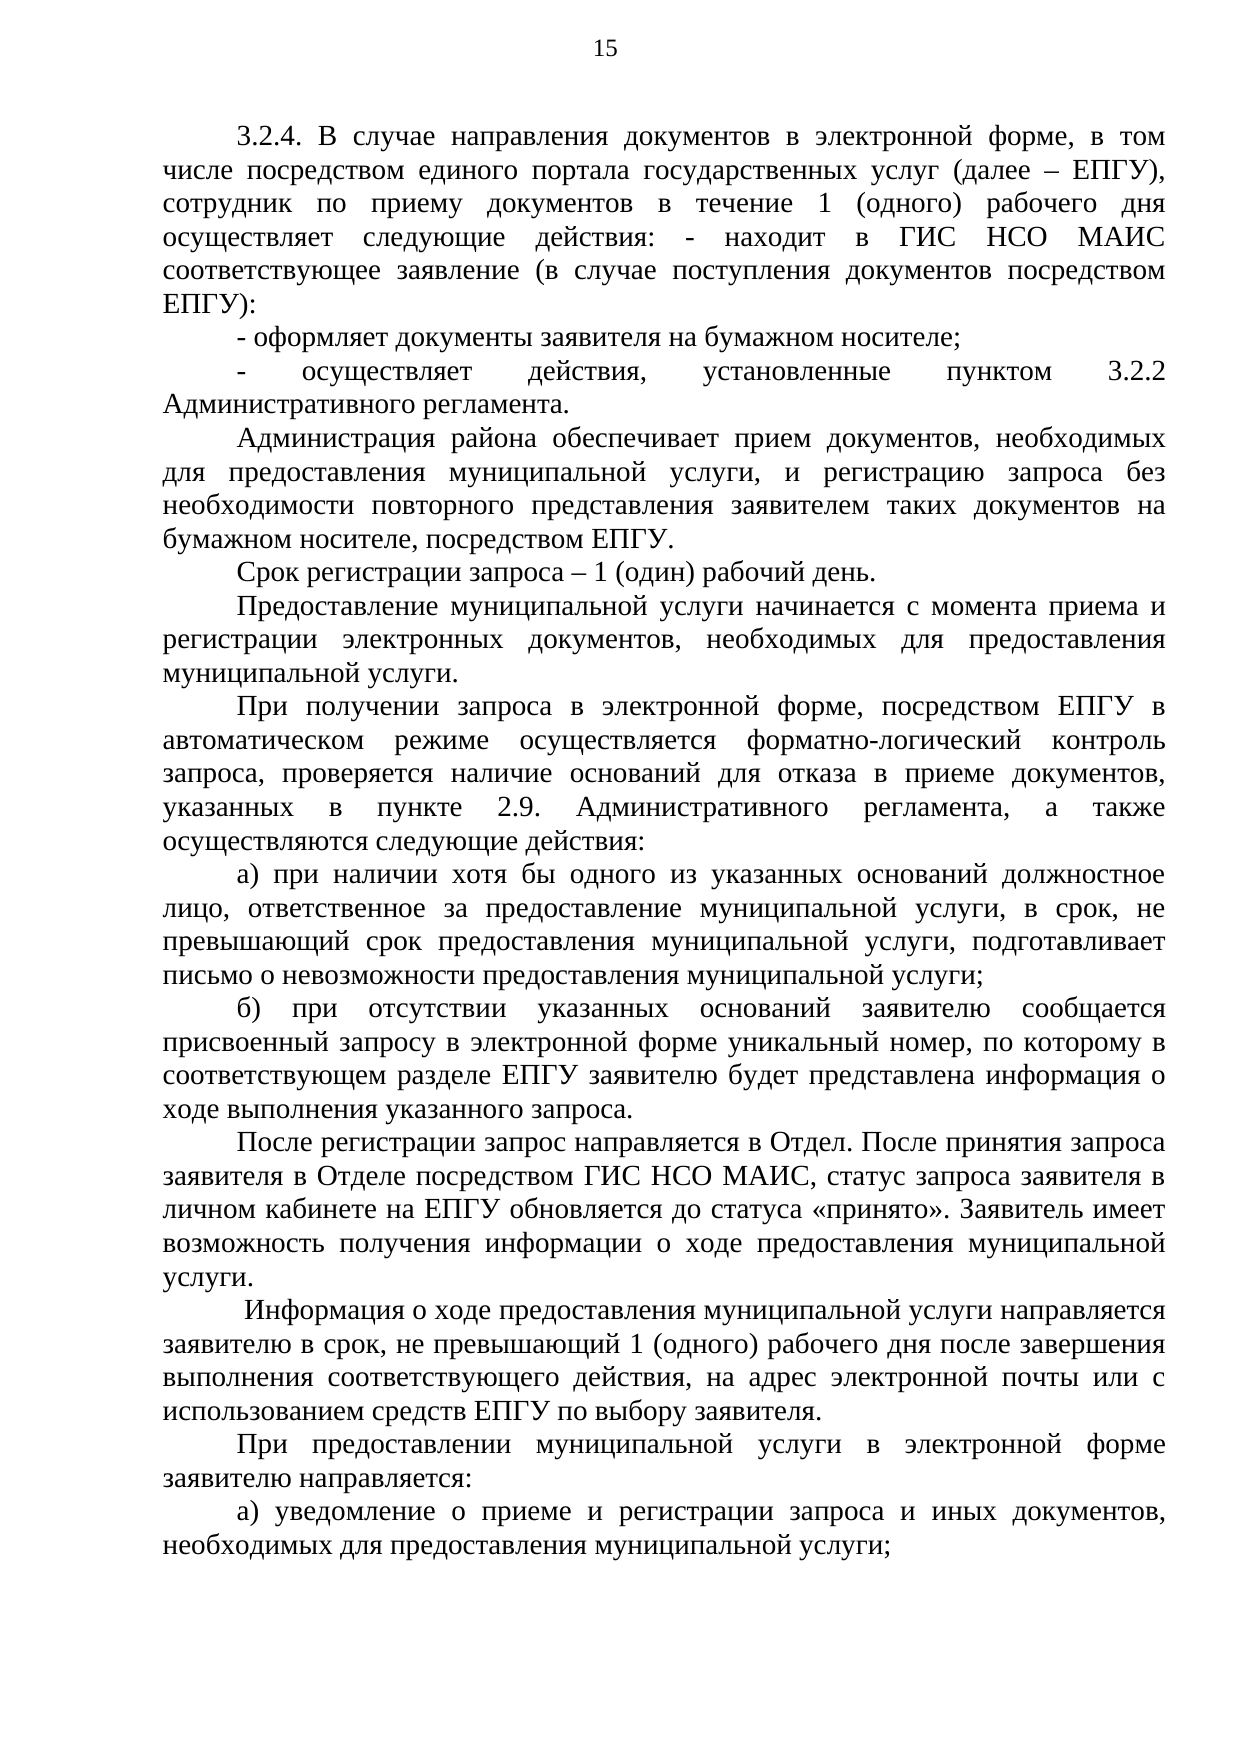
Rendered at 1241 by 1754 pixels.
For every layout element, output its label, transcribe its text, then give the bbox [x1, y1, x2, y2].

list - осуществляет действия, установленные пунктом 3.2.2 Административного регламента. [162, 353, 1167, 420]
list б) при отсутствии указанных оснований заявителю сообщается присвоенный запросу в электронной форме уникальный номер, по которому в соответствующем разделе ЕПГУ заявителю будет представлена информация о ходе выполнения указанного запроса. [162, 990, 1167, 1124]
list Администрация района обеспечивает прием документов, необходимых для предоставления муниципальной услуги, и регистрацию запроса без необходимости повторного представления заявителем таких документов на бумажном носителе, посредством ЕПГУ. [162, 420, 1167, 554]
list - оформляет документы заявителя на бумажном носителе; [162, 319, 1167, 353]
list Срок регистрации запроса – 1 (один) рабочий день. [162, 554, 1167, 588]
list а) при наличии хотя бы одного из указанных оснований должностное лицо, ответственное за предоставление муниципальной услуги, в срок, не превышающий срок предоставления муниципальной услуги, подготавливает письмо о невозможности предоставления муниципальной услуги; [162, 856, 1167, 990]
list Информация о ходе предоставления муниципальной услуги направляется заявителю в срок, не превышающий 1 (одного) рабочего дня после завершения выполнения соответствующего действия, на адрес электронной почты или с использованием средств ЕПГУ по выбору заявителя. [162, 1292, 1167, 1426]
list При предоставлении муниципальной услуги в электронной форме заявителю направляется: [162, 1426, 1167, 1493]
list а) уведомление о приеме и регистрации запроса и иных документов, необходимых для предоставления муниципальной услуги; [162, 1493, 1167, 1561]
list После регистрации запрос направляется в Отдел. После принятия запроса заявителя в Отделе посредством ГИС НСО МАИС, статус запроса заявителя в личном кабинете на ЕПГУ обновляется до статуса «принято». Заявитель имеет возможность получения информации о ходе предоставления муниципальной услуги. [162, 1124, 1167, 1292]
list Предоставление муниципальной услуги начинается с момента приема и регистрации электронных документов, необходимых для предоставления муниципальной услуги. [162, 588, 1167, 688]
list 3.2.4. В случае направления документов в электронной форме, в том числе посредством единого портала государственных услуг (далее – ЕПГУ), сотрудник по приему документов в течение 1 (одного) рабочего дня осуществляет следующие действия: - находит в ГИС НСО МАИС соответствующее заявление (в случае поступления документов посредством ЕПГУ): [162, 118, 1167, 319]
list При получении запроса в электронной форме, посредством ЕПГУ в автоматическом режиме осуществляется форматно-логический контроль запроса, проверяется наличие оснований для отказа в приеме документов, указанных в пункте 2.9. Административного регламента, а также осуществляются следующие действия: [162, 688, 1167, 856]
